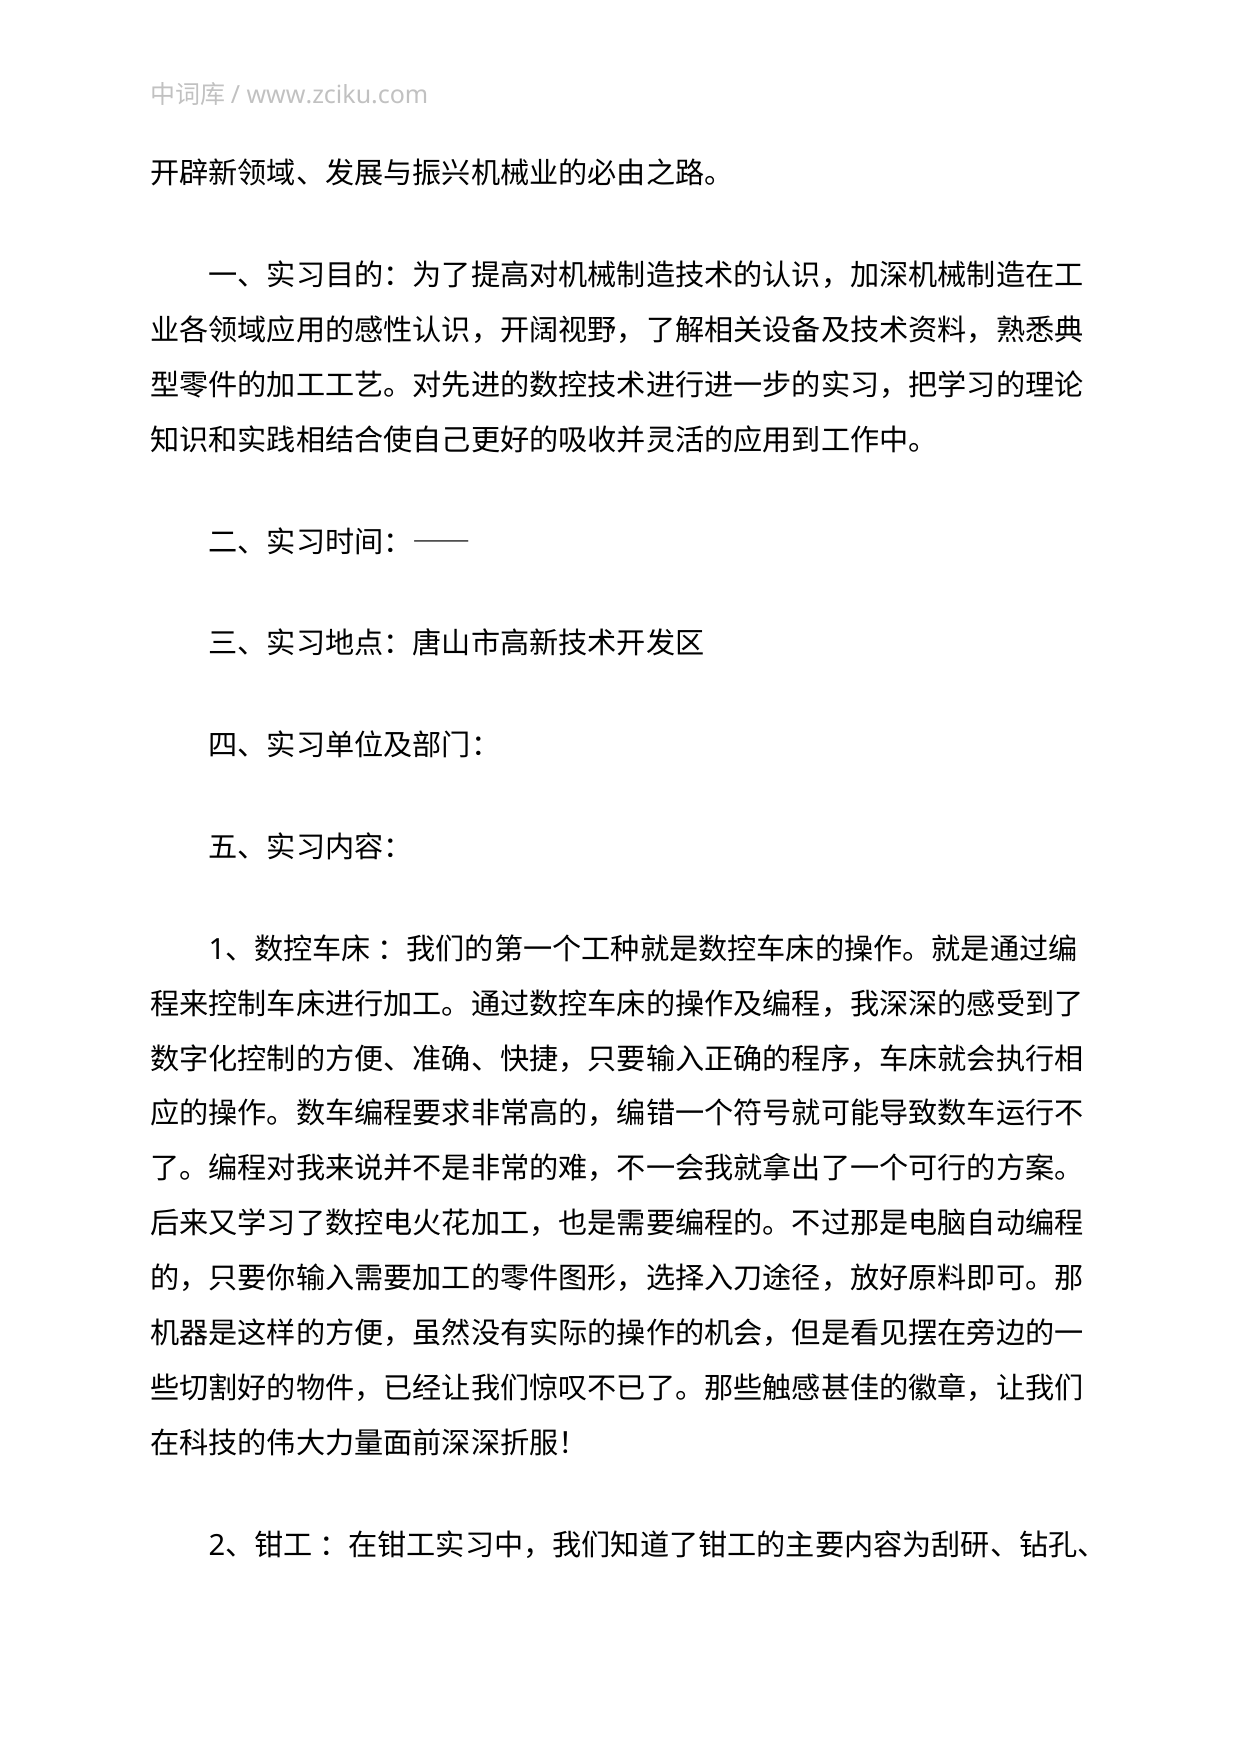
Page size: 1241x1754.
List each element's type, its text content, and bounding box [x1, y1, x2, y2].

text 二、实习时间：—— [150, 518, 1090, 561]
text 三、实习地点：唐山市高新技术开发区 [150, 620, 1090, 662]
text 五、实习内容： [150, 823, 1090, 866]
text 1、数控车床 ：我们的第一个工种就是数控车床的操作。就是通过编程来控制车床进行加工。通过数控车床的操作及编程，我深深的感受到了数字化控制的方便、准确、快捷，只要输入正确的程序，车床就会执行相应的操作。数车编程要求非常高的，编错一个符号就可能导致数车运行不了。编程对我来说并不是非常的难，不一会我就拿出了一个可行的方案。 后来又学习了数控电火花加工，也是需要编程的。不过那是电脑自动编程的，只要你输入需要加工的零件图形，选择入刀途径，放好原料即可。那机器是这样的方便，虽然没有实际的操作的机会，但是看见摆在旁边的一些切割好的物件，已经让我们惊叹不已了。那些触感甚佳的徽章，让我们在科技的伟大力量面前深深折服！ [150, 925, 1090, 1462]
text 一、实习目的：为了提高对机械制造技术的认识，加深机械制造在工业各领域应用的感性认识，开阔视野，了解相关设备及技术资料，熟悉典型零件的加工工艺。对先进的数控技术进行进一步的实习，把学习的理论知识和实践相结合使自己更好的吸收并灵活的应用到工作中。 [150, 252, 1090, 459]
text 四、实习单位及部门： [150, 722, 1090, 764]
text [150, 150, 1090, 192]
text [150, 1521, 1090, 1564]
